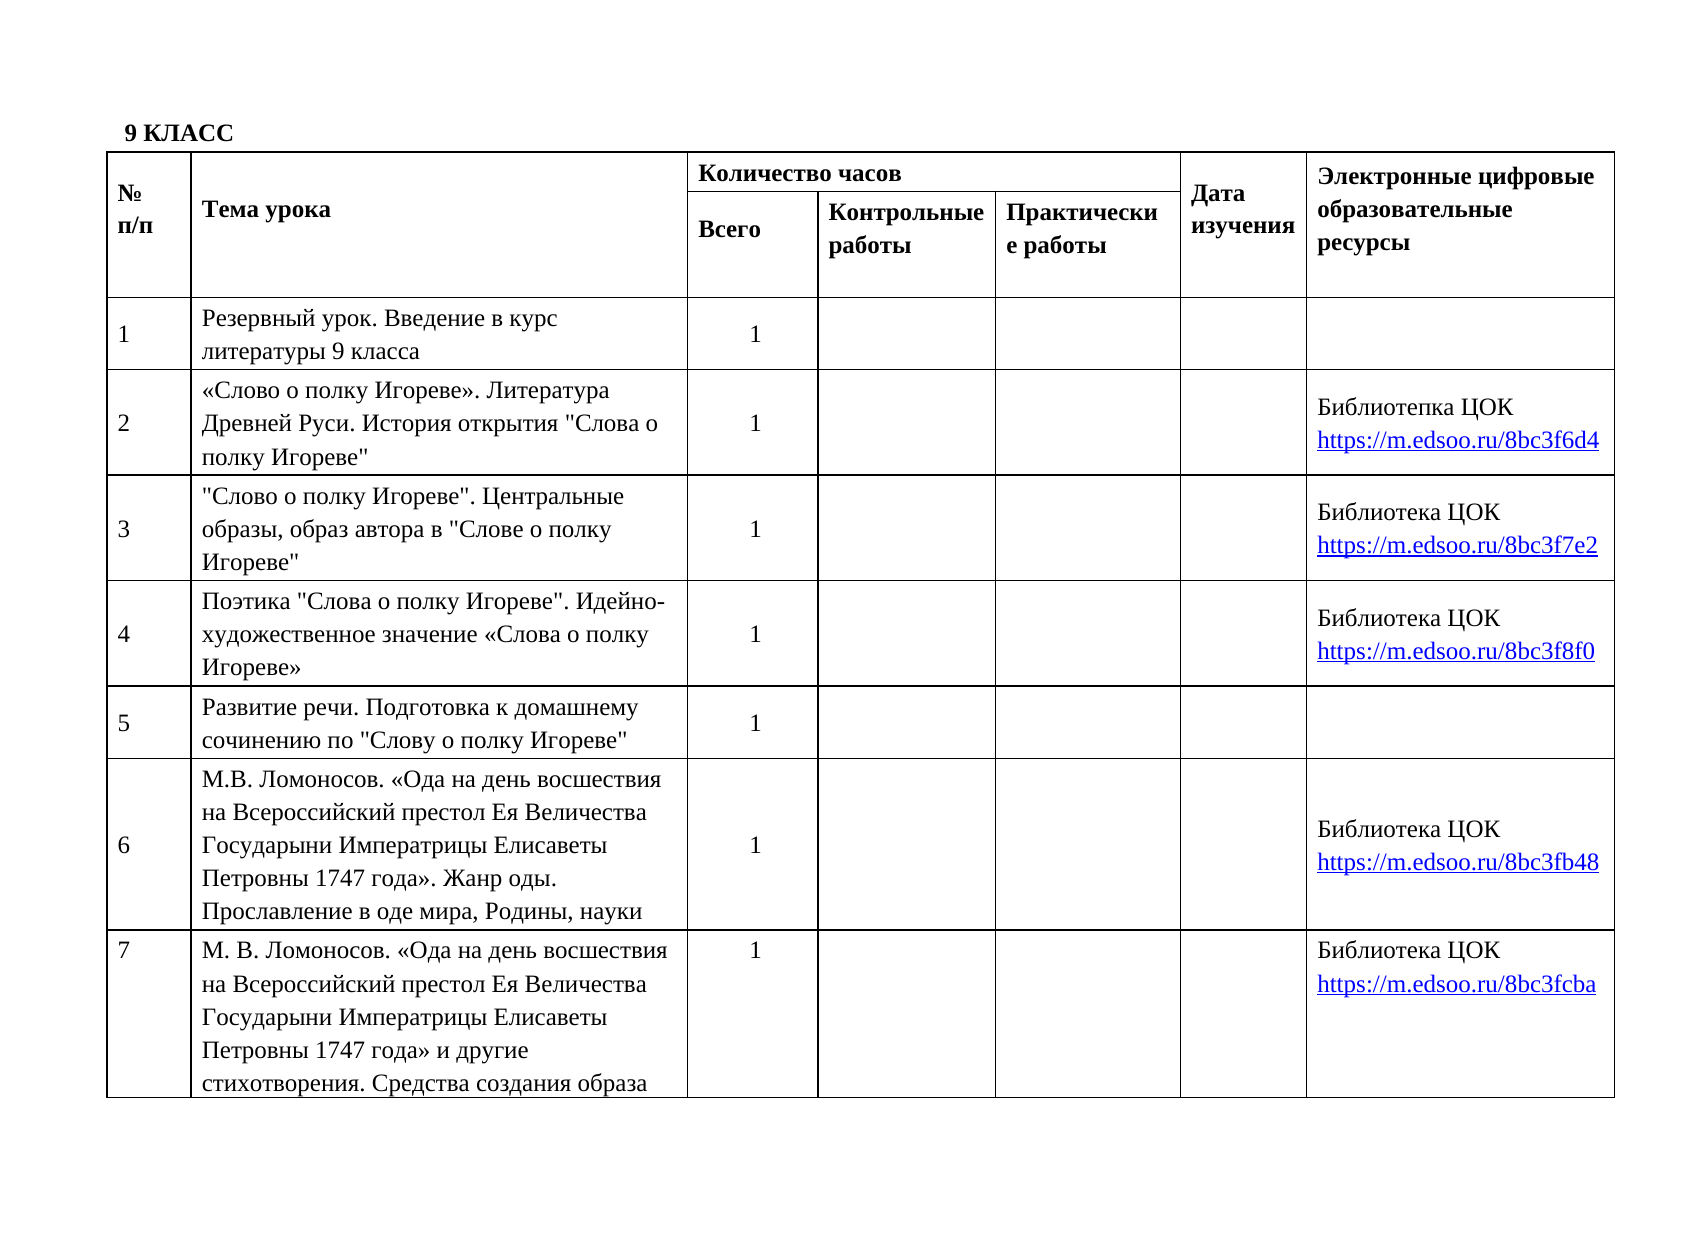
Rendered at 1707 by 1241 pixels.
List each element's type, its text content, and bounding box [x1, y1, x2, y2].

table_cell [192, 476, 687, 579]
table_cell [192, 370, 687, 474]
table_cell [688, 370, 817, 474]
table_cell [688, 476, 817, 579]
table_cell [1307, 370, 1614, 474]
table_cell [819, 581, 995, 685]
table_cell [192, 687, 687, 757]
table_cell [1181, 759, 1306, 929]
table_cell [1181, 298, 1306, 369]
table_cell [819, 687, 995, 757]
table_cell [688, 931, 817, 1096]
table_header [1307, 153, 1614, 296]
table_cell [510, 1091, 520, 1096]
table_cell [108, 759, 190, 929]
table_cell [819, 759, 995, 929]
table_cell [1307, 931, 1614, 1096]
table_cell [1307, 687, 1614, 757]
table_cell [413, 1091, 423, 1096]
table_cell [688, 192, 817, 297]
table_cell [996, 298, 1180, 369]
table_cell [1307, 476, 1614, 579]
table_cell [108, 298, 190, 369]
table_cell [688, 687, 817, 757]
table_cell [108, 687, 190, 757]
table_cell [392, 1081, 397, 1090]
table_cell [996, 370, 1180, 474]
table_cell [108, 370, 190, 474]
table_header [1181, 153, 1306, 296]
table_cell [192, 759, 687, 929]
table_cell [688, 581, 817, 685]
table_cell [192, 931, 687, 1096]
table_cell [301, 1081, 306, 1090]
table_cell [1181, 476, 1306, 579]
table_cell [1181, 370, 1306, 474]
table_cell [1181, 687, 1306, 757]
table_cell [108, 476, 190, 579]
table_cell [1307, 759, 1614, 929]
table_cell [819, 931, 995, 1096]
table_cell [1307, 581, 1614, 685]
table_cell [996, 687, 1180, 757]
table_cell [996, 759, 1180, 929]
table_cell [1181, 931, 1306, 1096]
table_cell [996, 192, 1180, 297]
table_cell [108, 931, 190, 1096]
text 9 КЛАСС [118, 118, 1647, 147]
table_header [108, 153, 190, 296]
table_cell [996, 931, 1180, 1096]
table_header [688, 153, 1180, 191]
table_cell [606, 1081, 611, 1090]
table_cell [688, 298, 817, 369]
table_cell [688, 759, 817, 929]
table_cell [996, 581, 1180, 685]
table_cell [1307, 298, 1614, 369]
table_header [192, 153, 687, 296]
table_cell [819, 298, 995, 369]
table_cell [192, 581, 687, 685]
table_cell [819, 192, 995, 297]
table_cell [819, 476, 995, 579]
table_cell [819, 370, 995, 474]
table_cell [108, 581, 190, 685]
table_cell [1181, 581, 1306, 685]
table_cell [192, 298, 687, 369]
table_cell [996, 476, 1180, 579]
